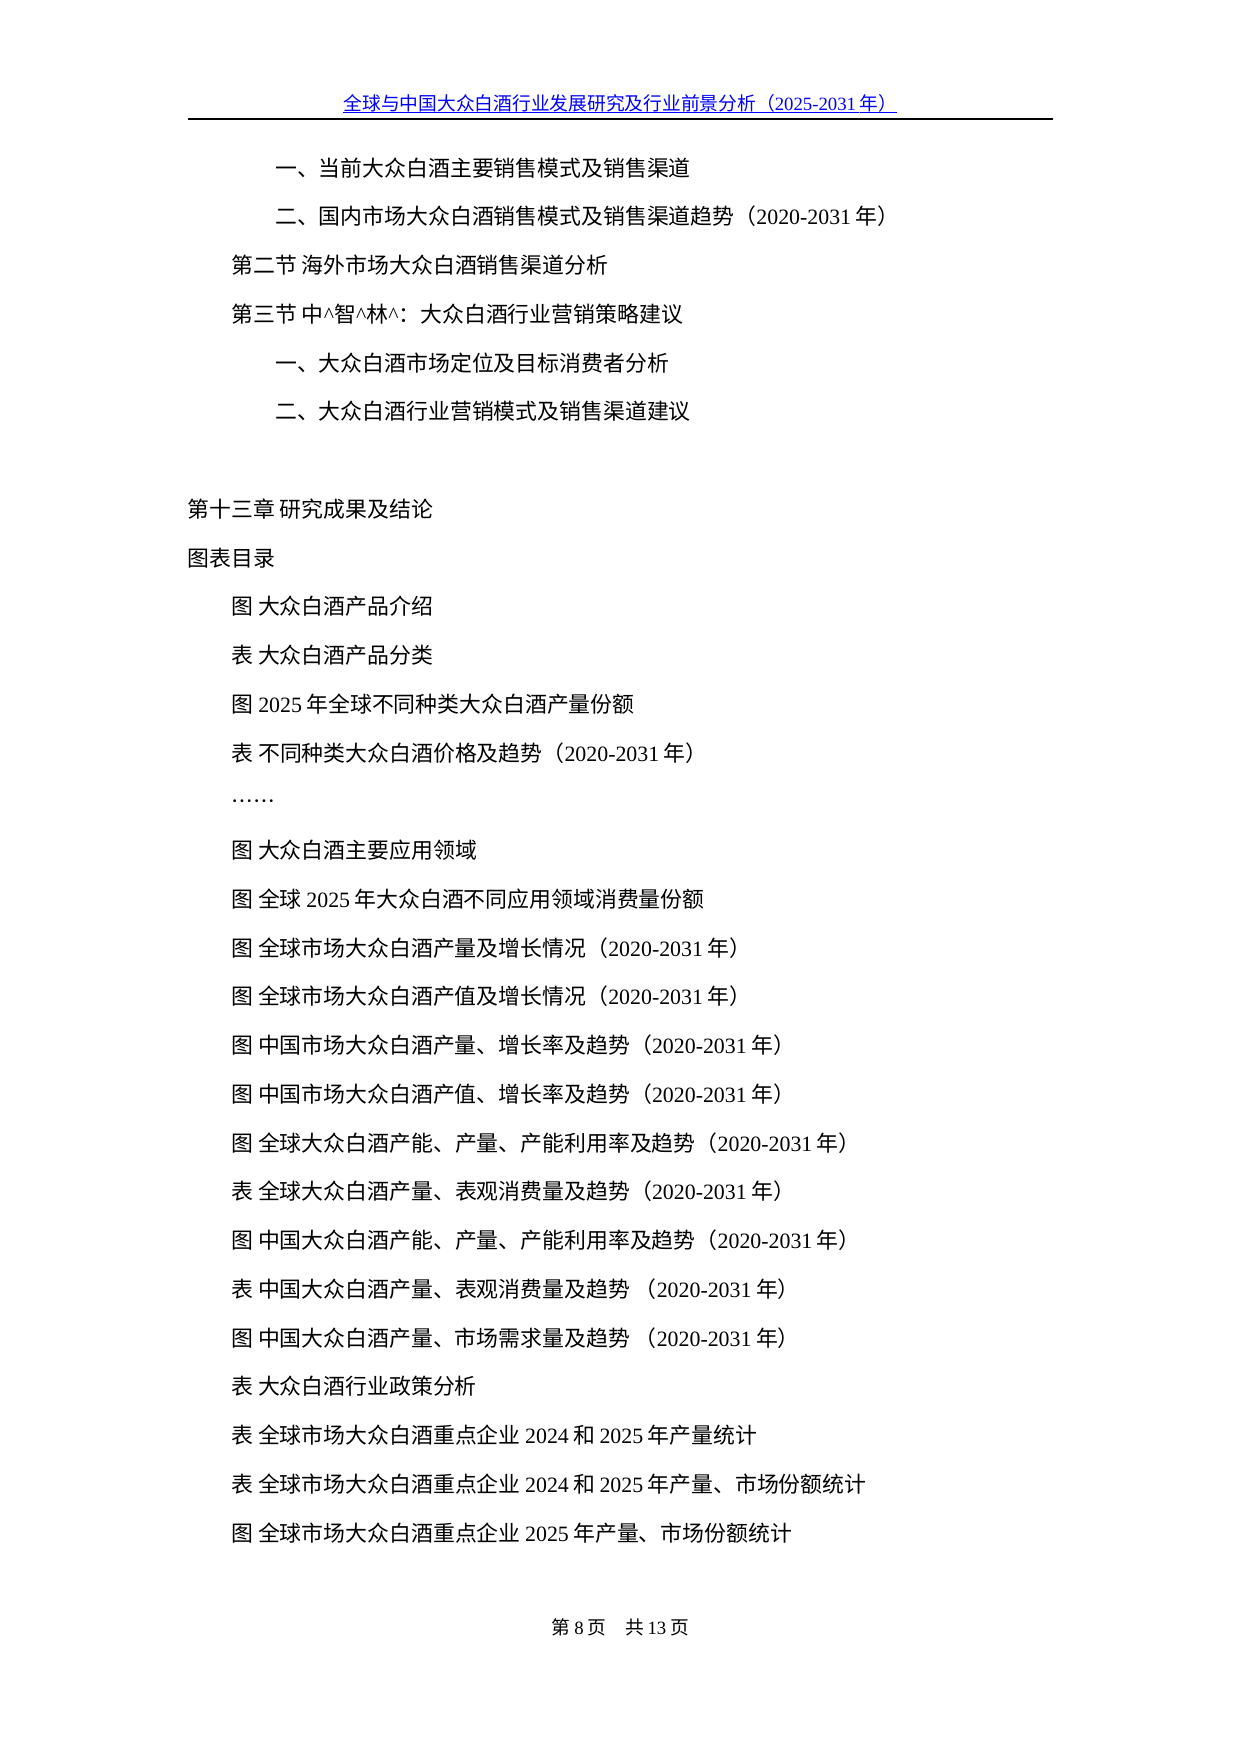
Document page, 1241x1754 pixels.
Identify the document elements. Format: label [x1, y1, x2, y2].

text [187, 150, 1053, 1548]
